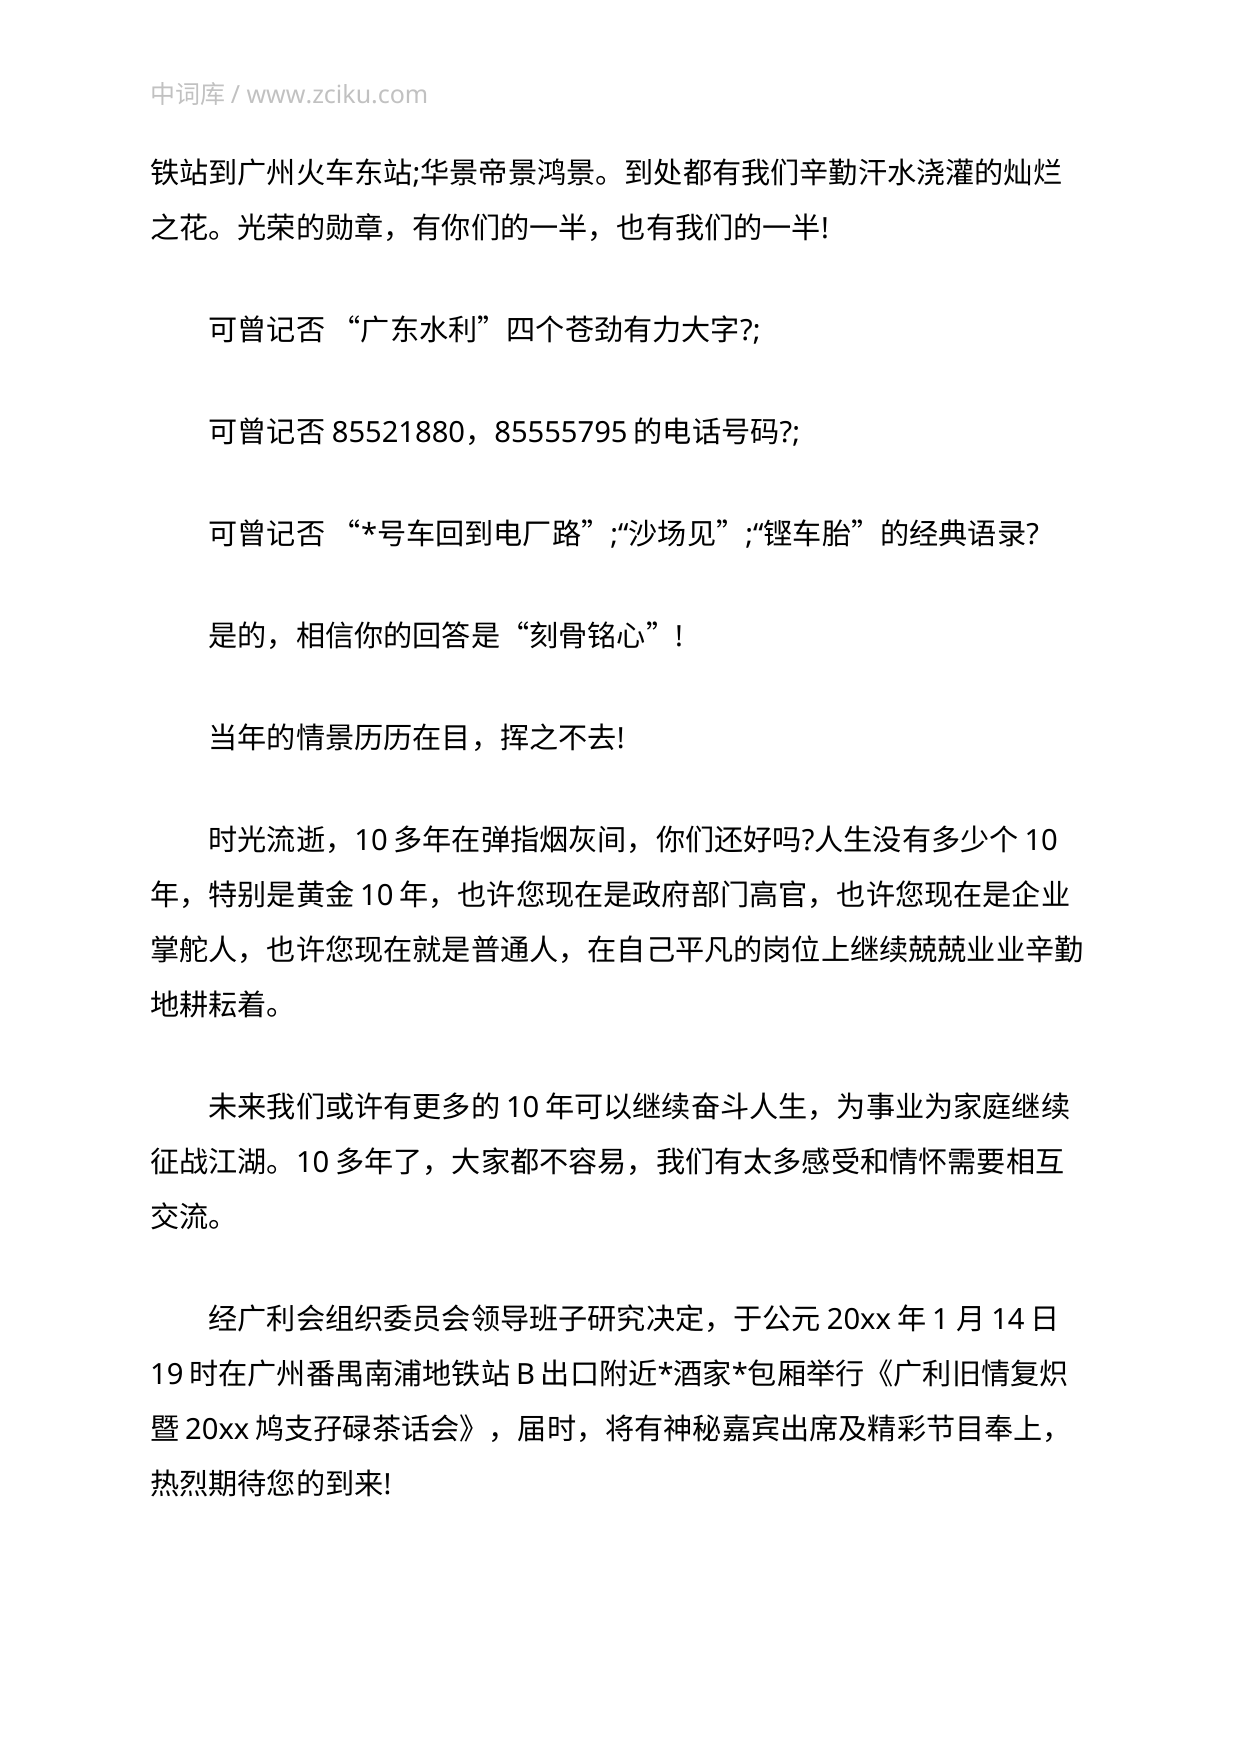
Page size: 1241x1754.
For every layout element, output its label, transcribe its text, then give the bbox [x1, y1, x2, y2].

text 当年的情景历历在目，挥之不去! [150, 715, 1090, 757]
text 可曾记否 “广东水利”四个苍劲有力大字?; [150, 307, 1090, 349]
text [150, 150, 1090, 247]
text 可曾记否 “*号车回到电厂路”;“沙场见”;“铿车胎”的经典语录? [150, 511, 1090, 553]
text 经广利会组织委员会领导班子研究决定，于公元20xx年1 月14日19时在广州番禺南浦地铁站B出口附近*酒家*包厢举行《广利旧情复炽暨20xx鸠支孖碌茶话会》，届时，将有神秘嘉宾出席及精彩节目奉上，热烈期待您的到来! [150, 1295, 1090, 1503]
text 未来我们或许有更多的10年可以继续奋斗人生，为事业为家庭继续征战江湖。10多年了，大家都不容易，我们有太多感受和情怀需要相互交流。 [150, 1083, 1090, 1236]
text 时光流逝，10多年在弹指烟灰间，你们还好吗?人生没有多少个10年，特别是黄金10年，也许您现在是政府部门高官，也许您现在是企业掌舵人，也许您现在就是普通人，在自己平凡的岗位上继续兢兢业业辛勤地耕耘着。 [150, 817, 1090, 1024]
text 可曾记否 85521880，85555795的电话号码?; [150, 409, 1090, 451]
text 是的，相信你的回答是“刻骨铭心”! [150, 613, 1090, 655]
